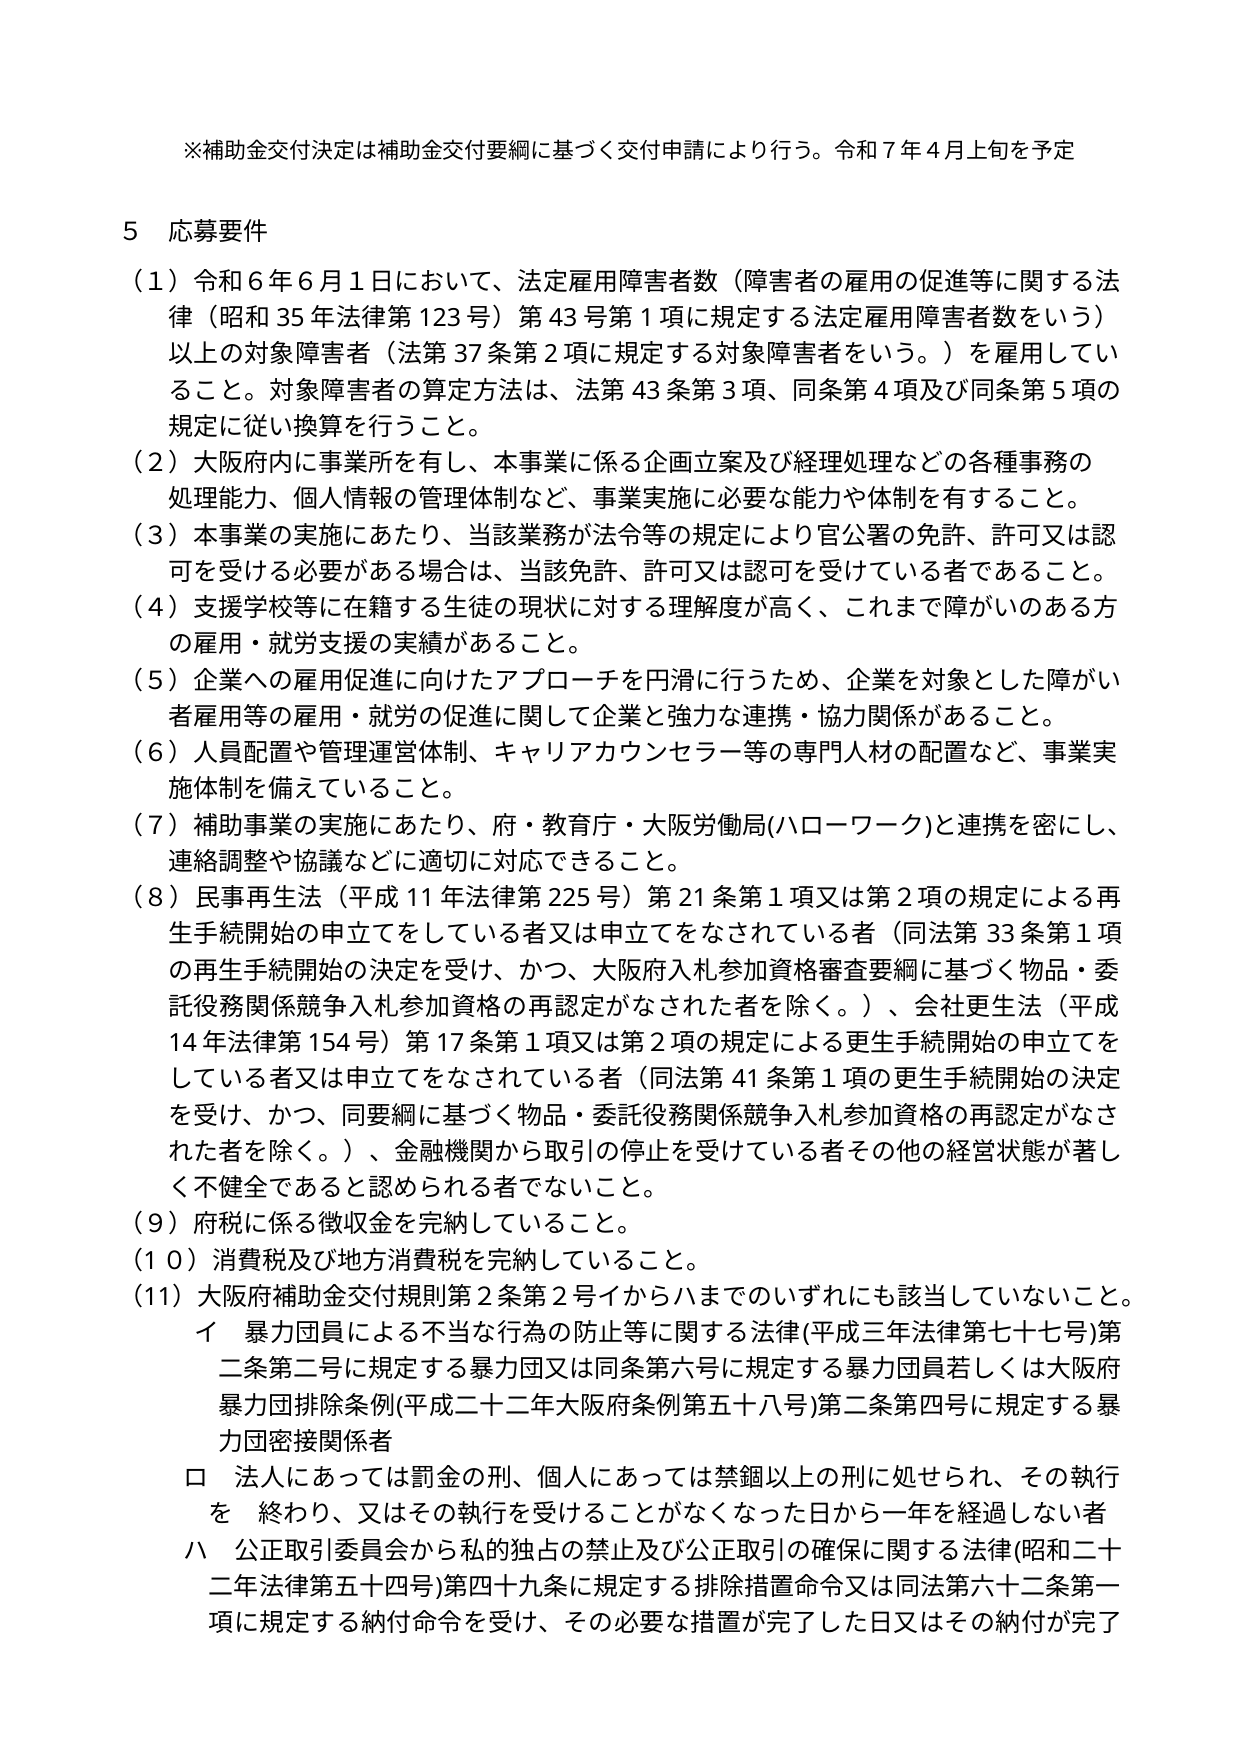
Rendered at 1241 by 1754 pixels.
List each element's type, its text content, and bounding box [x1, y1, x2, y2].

text ５ 応募要件 [118, 197, 1122, 261]
text （３）本事業の実施にあたり、当該業務が法令等の規定により官公署の免許、許可又は認 [118, 515, 1122, 551]
text ロ 法人にあっては罰金の刑、個人にあっては禁錮以上の刑に処せられ、その執行を 終わり、又はその執行を受けることがなくなった日から一年を経過しない者 [184, 1458, 1122, 1530]
text 処理能力、個人情報の管理体制など、事業実施に必要な能力や体制を有すること。 [118, 479, 1122, 515]
text 施体制を備えていること。 [118, 769, 1122, 805]
text （５）企業への雇用促進に向けたアプローチを円滑に行うため、企業を対象とした障がい者雇用等の雇用・就労の促進に関して企業と強力な連携・協力関係があること。 [118, 660, 1122, 733]
text （６）人員配置や管理運営体制、キャリアカウンセラー等の専門人材の配置など、事業実 [118, 733, 1122, 769]
text イ 暴力団員による不当な行為の防止等に関する法律(平成三年法律第七十七号)第二条第二号に規定する暴力団又は同条第六号に規定する暴力団員若しくは大阪府暴力団排除条例(平成二十二年大阪府条例第五十八号)第二条第四号に規定する暴力団密接関係者 [118, 1313, 1122, 1458]
text ※補助金交付決定は補助金交付要綱に基づく交付申請により行う。令和７年４月上旬を予定 [118, 133, 1122, 164]
text （11）大阪府補助金交付規則第２条第２号イからハまでのいずれにも該当していないこと。 [118, 1276, 1122, 1313]
text （７）補助事業の実施にあたり、府・教育庁・大阪労働局(ハローワーク)と連携を密にし、 [118, 805, 1122, 841]
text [184, 1530, 1122, 1639]
text （８）民事再生法（平成11年法律第225号）第21条第１項又は第２項の規定による再生手続開始の申立てをしている者又は申立てをなされている者（同法第33条第１項の再生手続開始の決定を受け、かつ、大阪府入札参加資格審査要綱に基づく物品・委託役務関係競争入札参加資格の再認定がなされた者を除く。）、会社更生法（平成14年法律第154号）第17条第１項又は第２項の規定による更生手続開始の申立てをしている者又は申立てをなされている者（同法第41条第１項の更生手続開始の決定を受け、かつ、同要綱に基づく物品・委託役務関係競争入札参加資格の再認定がなされた者を除く。）、金融機関から取引の停止を受けている者その他の経営状態が著しく不健全であると認められる者でないこと。 [118, 878, 1122, 1204]
text （１）令和６年６月１日において、法定雇用障害者数（障害者の雇用の促進等に関する法律（昭和35年法律第123号）第43号第1項に規定する法定雇用障害者数をいう）以上の対象障害者（法第37条第2項に規定する対象障害者をいう。）を雇用していること。対象障害者の算定方法は、法第43条第3項、同条第4項及び同条第5項の規定に従い換算を行うこと。 [118, 261, 1122, 443]
text 連絡調整や協議などに適切に対応できること。 [118, 841, 1122, 878]
text （４）支援学校等に在籍する生徒の現状に対する理解度が高く、これまで障がいのある方 [118, 588, 1122, 624]
text （1０）消費税及び地方消費税を完納していること。 [118, 1240, 1122, 1276]
text （２）大阪府内に事業所を有し、本事業に係る企画立案及び経理処理などの各種事務の [118, 443, 1122, 479]
text の雇用・就労支援の実績があること。 [118, 624, 1122, 660]
text （９）府税に係る徴収金を完納していること。 [118, 1204, 1122, 1240]
text 可を受ける必要がある場合は、当該免許、許可又は認可を受けている者であること。 [118, 551, 1122, 588]
